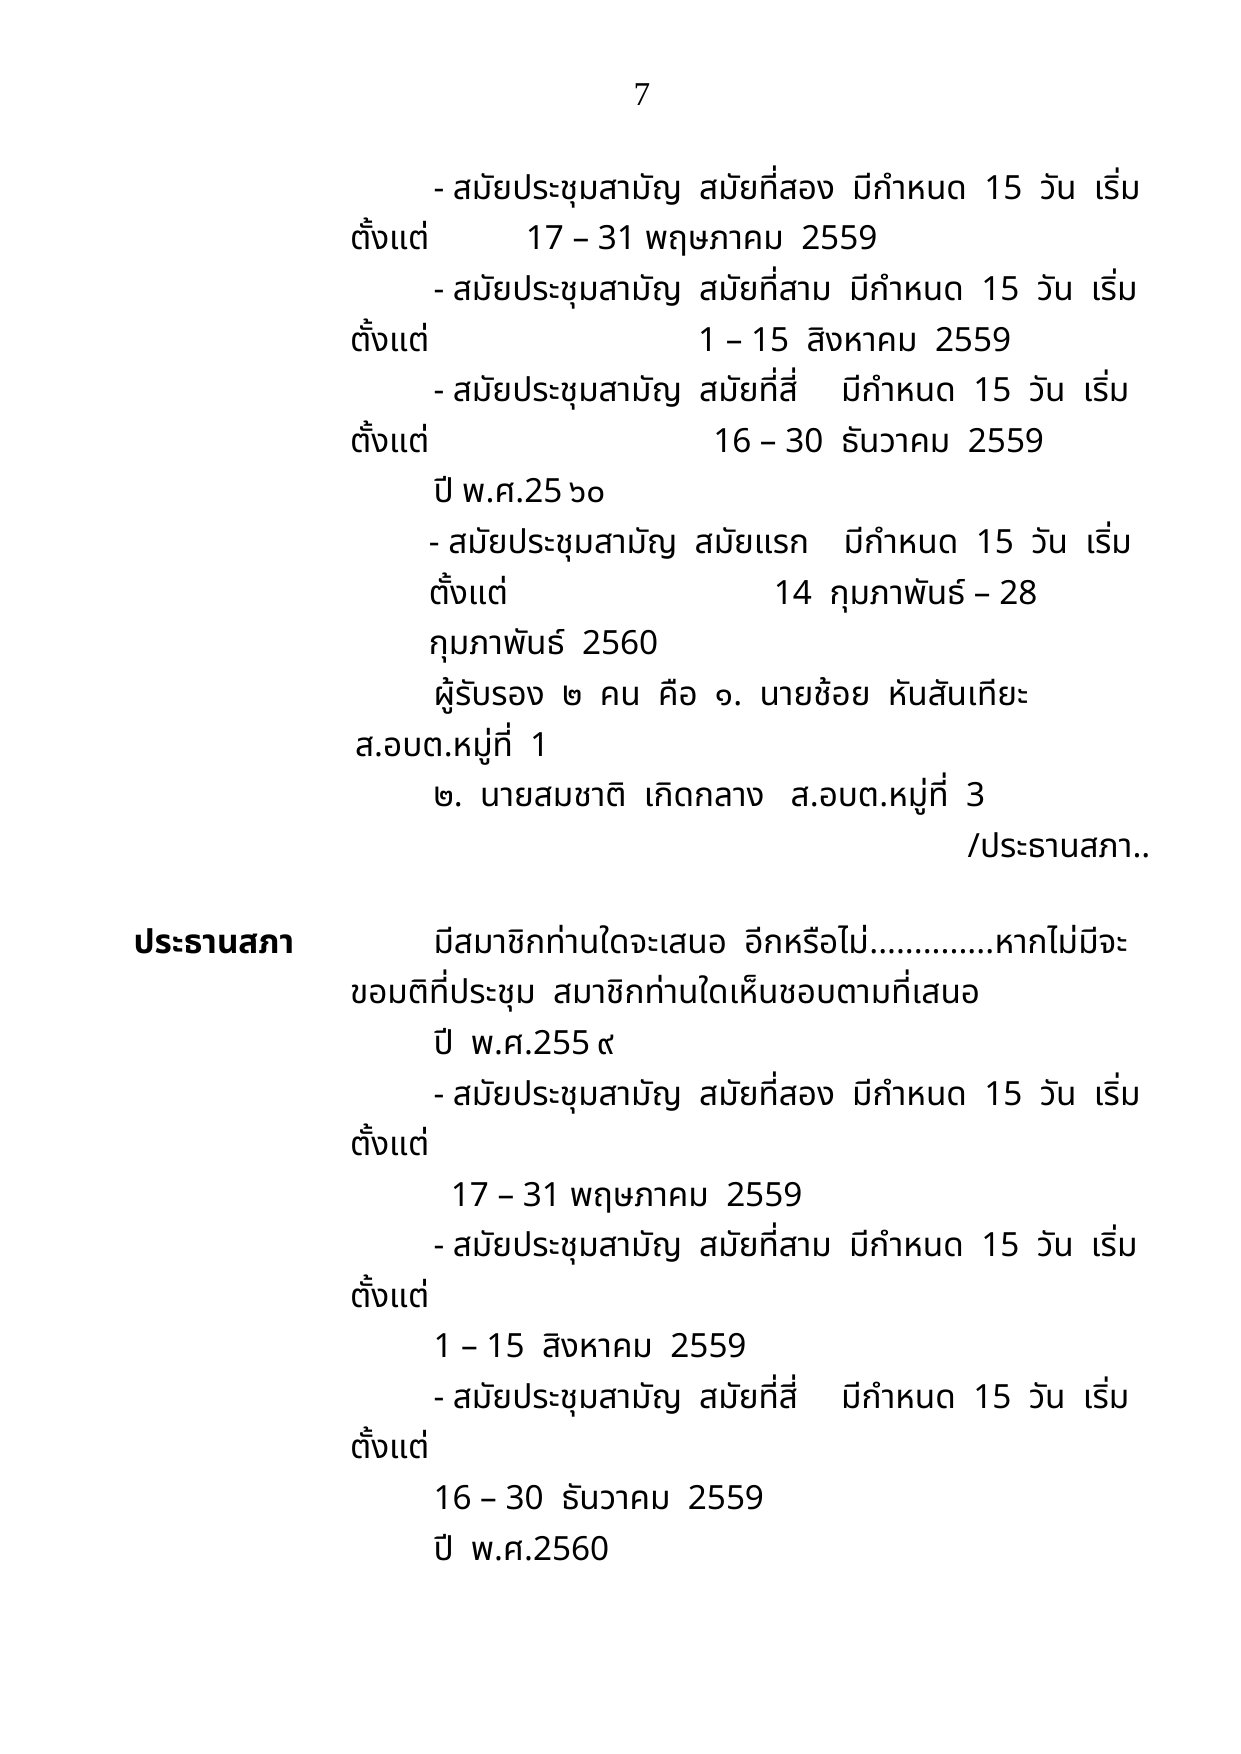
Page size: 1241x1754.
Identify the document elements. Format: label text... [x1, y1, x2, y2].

text 1 – 15 สิงหาคม 2559 [133, 1322, 1150, 1373]
text - สมัยประชุมสามัญ สมัยที่สอง มีกำหนด 15 วัน เริ่มตั้งแต่ 17 – 31 พฤษภาคม 2559 [133, 163, 1150, 265]
text /ประธานสภา.. [311, 822, 1150, 872]
text - สมัยประชุมสามัญ สมัยที่สี่ มีกำหนด 15 วัน เริ่มตั้งแต่ 16 – 30 ธันวาคม 2559 [133, 366, 1150, 467]
text - สมัยประชุมสามัญ สมัยที่สี่ มีกำหนด 15 วัน เริ่มตั้งแต่ [133, 1373, 1150, 1474]
text - สมัยประชุมสามัญ สมัยที่สอง มีกำหนด 15 วัน เริ่มตั้งแต่ [133, 1069, 1150, 1170]
text ผู้รับรอง ๒ คน คือ ๑. นายช้อย หันสันเทียะ ส.อบต.หมู่ที่ 1 [355, 670, 1150, 771]
text ปี พ.ศ.25๖๐ [133, 467, 1150, 518]
text - สมัยประชุมสามัญ สมัยที่สาม มีกำหนด 15 วัน เริ่มตั้งแต่ 1 – 15 สิงหาคม 2559 [133, 265, 1150, 366]
text ประธานสภา มีสมาชิกท่านใดจะเสนอ อีกหรือไม่..............หากไม่มีจะขอมติที่ประชุม สมาชิกท่านใดเห็นชอบตามที่เสนอ [133, 918, 1150, 1019]
text ๒. นายสมชาติ เกิดกลาง ส.อบต.หมู่ที่ 3 [311, 771, 1150, 822]
text ปี พ.ศ.2560 [133, 1524, 1150, 1575]
text 17 – 31 พฤษภาคม 2559 [133, 1170, 1150, 1221]
text ปี พ.ศ.255๙ [133, 1019, 1150, 1069]
text 16 – 30 ธันวาคม 2559 [133, 1474, 1150, 1524]
text - สมัยประชุมสามัญ สมัยที่สาม มีกำหนด 15 วัน เริ่มตั้งแต่ [133, 1221, 1150, 1322]
text - สมัยประชุมสามัญ สมัยแรก มีกำหนด 15 วัน เริ่มตั้งแต่ 14 กุมภาพันธ์ – 28 กุมภาพันธ์ 2560 [429, 518, 1150, 670]
